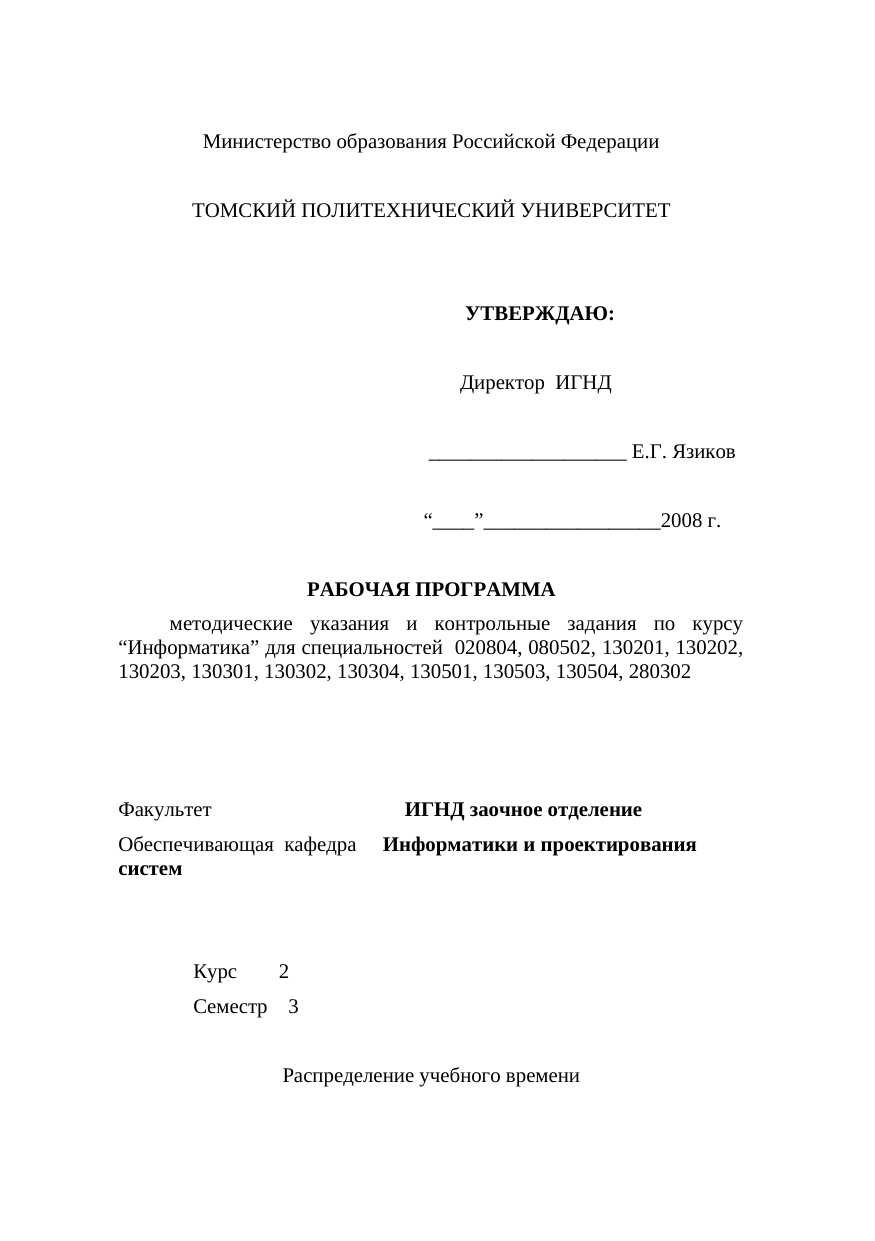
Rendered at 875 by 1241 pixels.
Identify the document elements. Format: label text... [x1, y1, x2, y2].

text Семестр 3 [118, 994, 744, 1018]
text ___________________ Е.Г. Язиков [343, 439, 744, 463]
text УТВЕРЖДАЮ: [418, 301, 744, 325]
text Курс 2 [118, 959, 744, 983]
text Директор ИГНД [343, 370, 744, 394]
text РАБОЧАЯ ПРОГРАММА [118, 577, 744, 601]
text ТОМСКИЙ ПОЛИТЕХНИЧЕСКИЙ УНИВЕРСИТЕТ [118, 197, 744, 222]
text Обеспечивающая кафедра Информатики и проектирования систем [118, 832, 744, 880]
text Распределение учебного времени [118, 1063, 744, 1087]
text Факультет ИГНД заочное отделение [118, 797, 744, 821]
text Министерство образования Российской Федерации [118, 128, 744, 153]
text методические указания и контрольные задания по курсу “Информатика” для специальностей 020804, 080502, 130201, 130202, 130203, 130301, 130302, 130304, 130501, 130503, 130504, 280302 [118, 611, 744, 683]
text “____”_________________2008 г. [343, 508, 744, 532]
